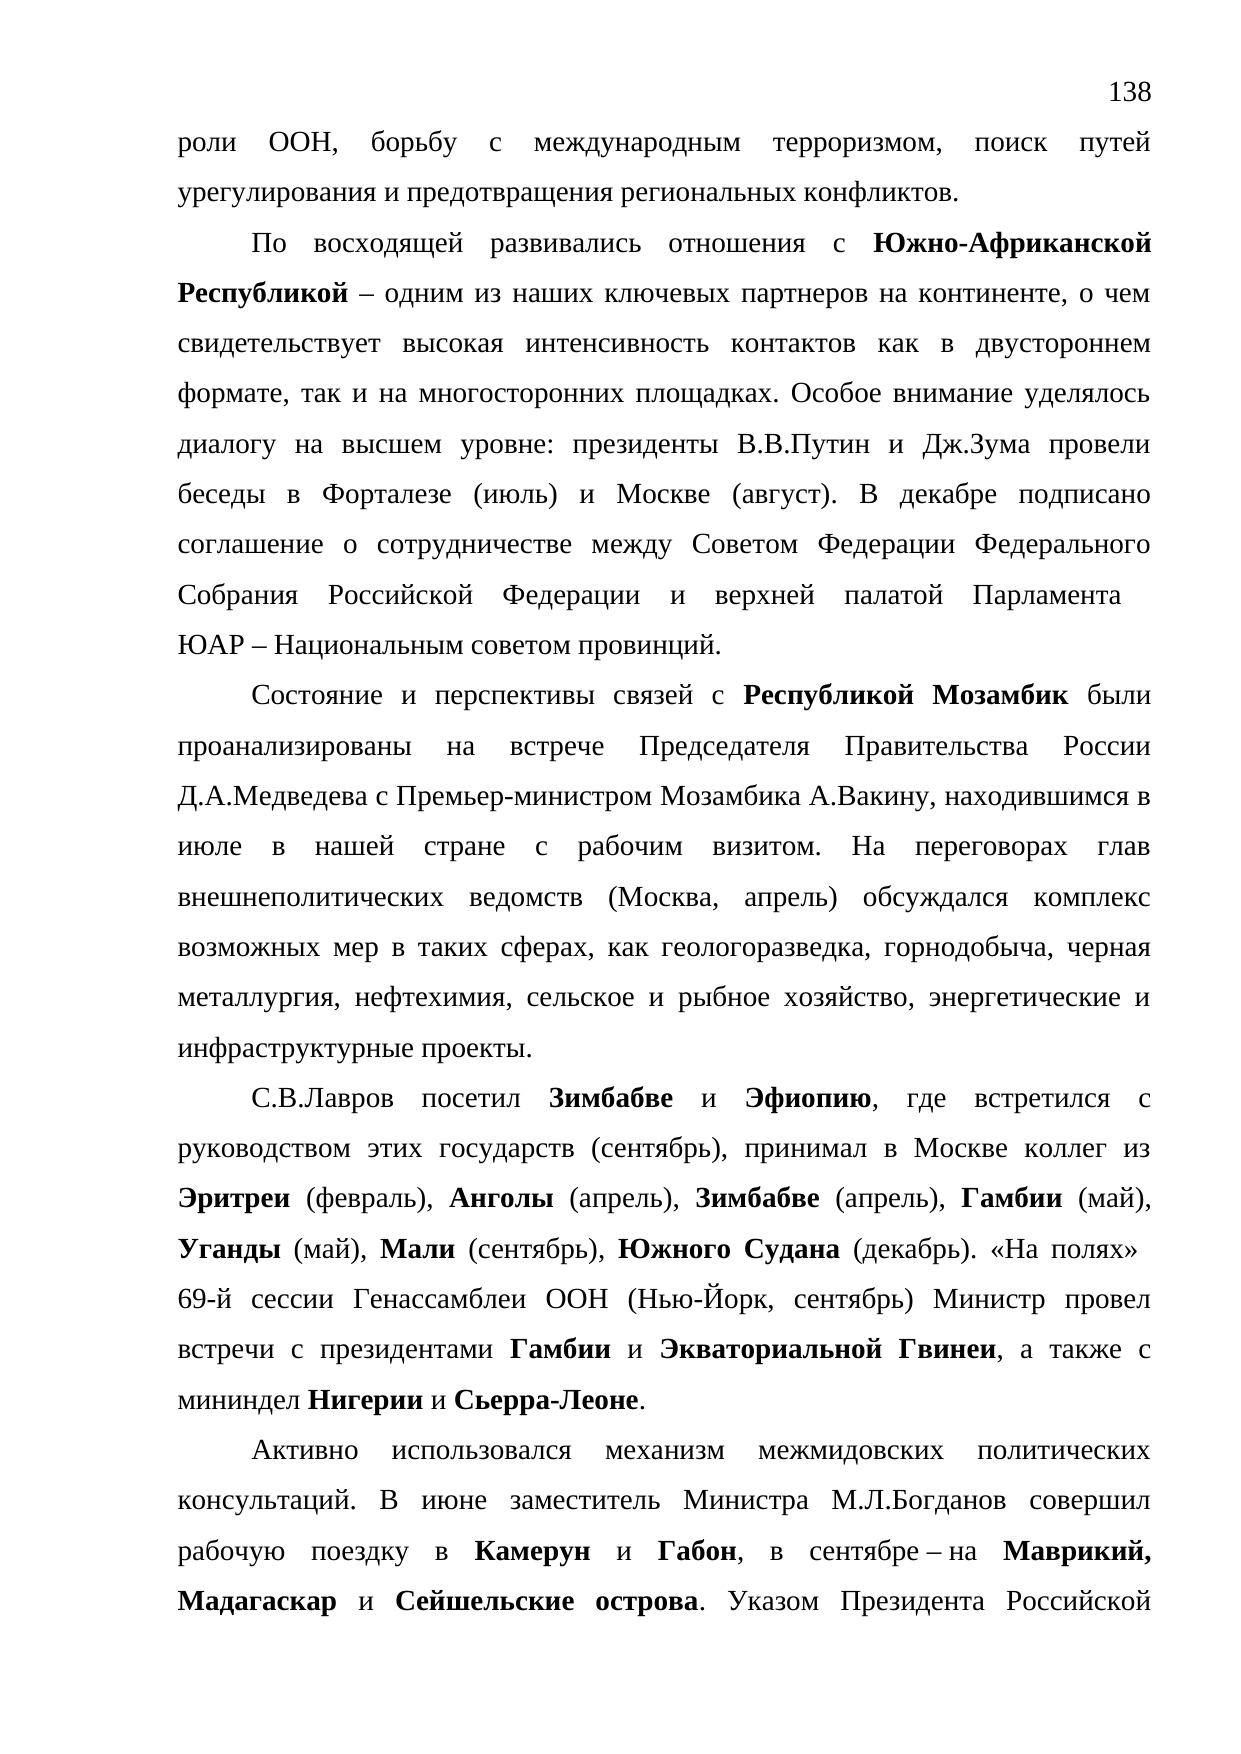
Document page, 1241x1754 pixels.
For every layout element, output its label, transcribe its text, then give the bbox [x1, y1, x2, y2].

text С.В.Лавров посетил Зимбабве и Эфиопию, где встретился с руководством этих государств (сентябрь), принимал в Москве коллег из Эритреи (февраль), Анголы (апрель), Зимбабве (апрель), Гамбии (май), Уганды (май), Мали (сентябрь), Южного Судана (декабрь). «На полях» 69-й сессии Генассамблеи ООН (Нью-Йорк, сентябрь) Министр провел встречи с президентами Гамбии и Экваториальной Гвинеи, а также с мининдел Нигерии и Сьерра-Леоне. [177, 1080, 1152, 1415]
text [177, 1432, 1152, 1617]
text Состояние и перспективы связей с Республикой Мозамбик были проанализированы на встрече Председателя Правительства России Д.А.Медведева с Премьер-министром Мозамбика А.Вакину, находившимся в июле в нашей стране с рабочим визитом. На переговорах глав внешнеполитических ведомств (Москва, апрель) обсуждался комплекс возможных мер в таких сферах, как геологоразведка, горнодобыча, черная металлургия, нефтехимия, сельское и рыбное хозяйство, энергетические и инфраструктурные проекты. [177, 677, 1152, 1063]
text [177, 124, 1152, 208]
text По восходящей развивались отношения с Южно-Африканской Республикой – одним из наших ключевых партнеров на континенте, о чем свидетельствует высокая интенсивность контактов как в двустороннем формате, так и на многосторонних площадках. Особое внимание уделялось диалогу на высшем уровне: президенты В.В.Путин и Дж.Зума провели беседы в Форталезе (июль) и Москве (август). В декабре подписано соглашение о сотрудничестве между Советом Федерации Федерального Собрания Российской Федерации и верхней палатой Парламента ЮАР – Национальным советом провинций. [177, 225, 1152, 661]
